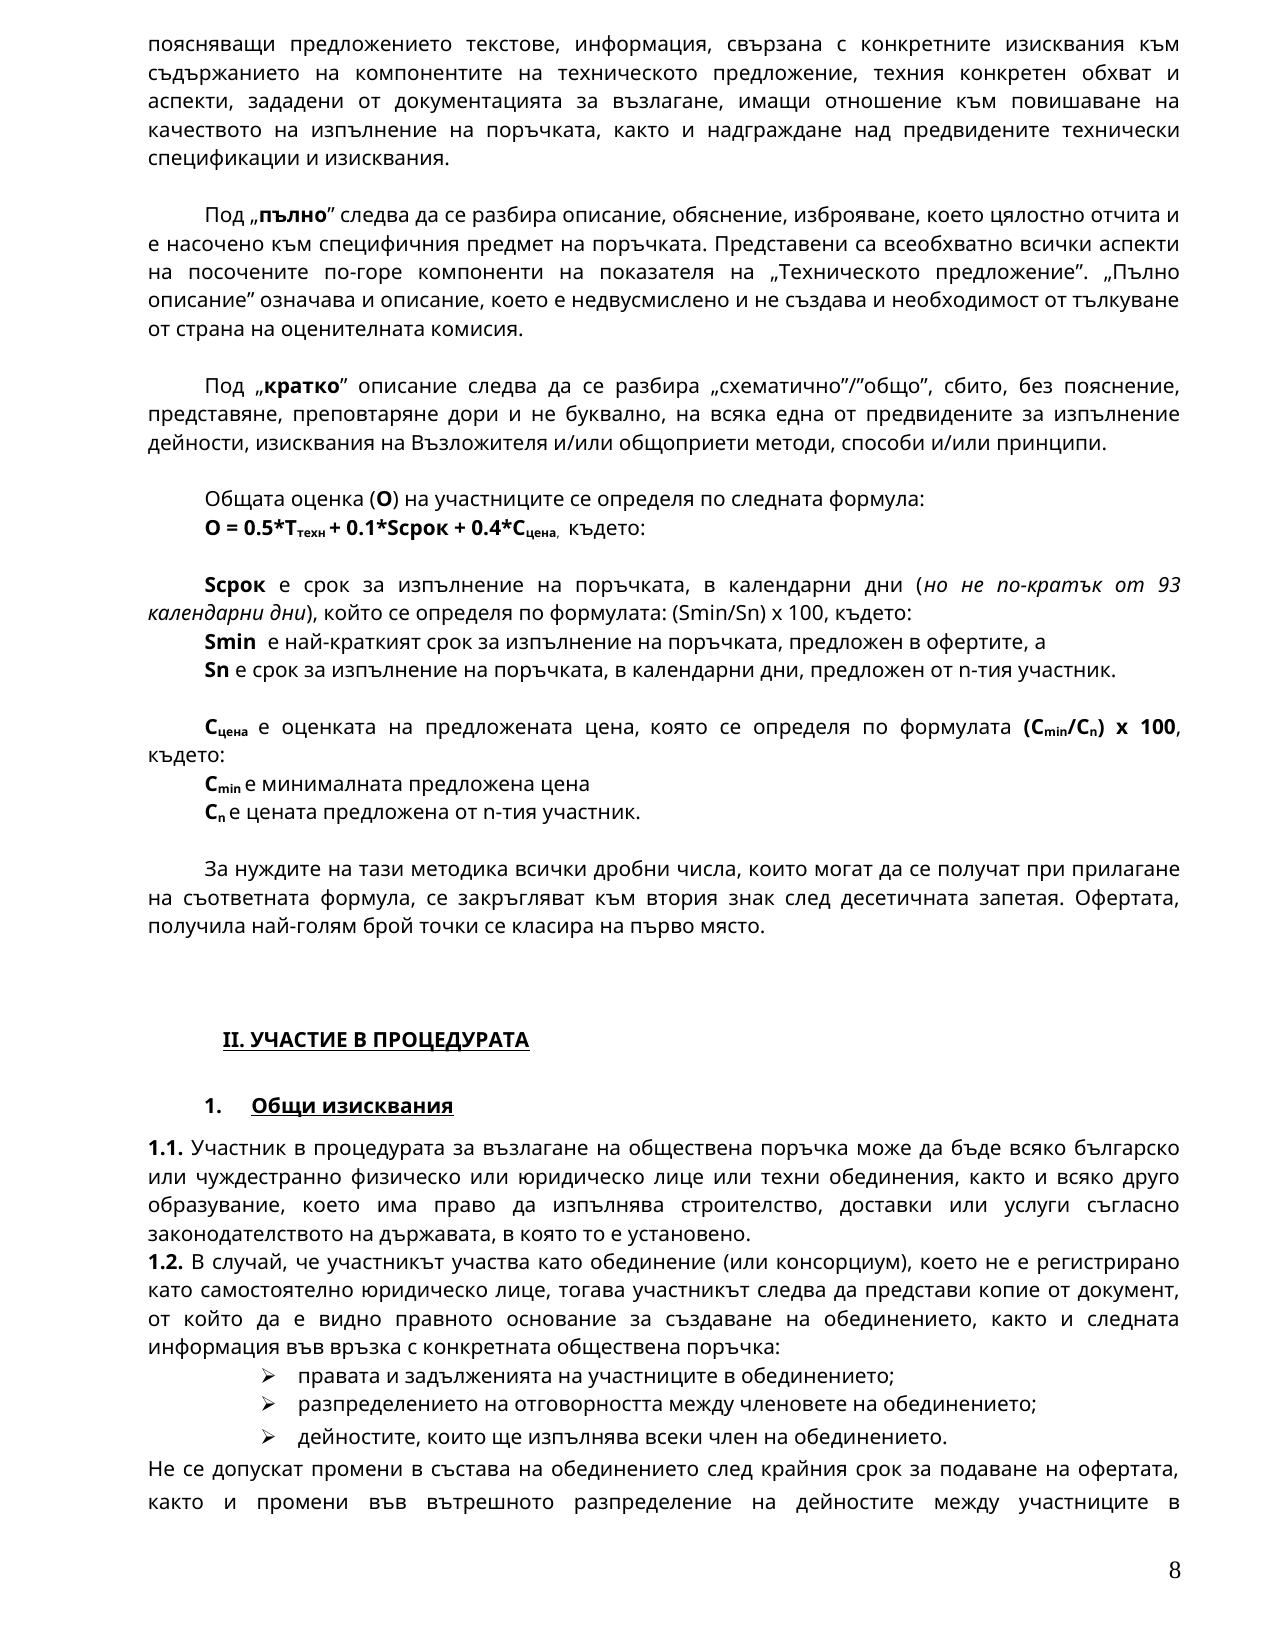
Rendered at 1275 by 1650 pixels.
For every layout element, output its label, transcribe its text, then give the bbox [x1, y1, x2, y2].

text О = 0.5*Ттехн + 0.1*Sсрок + 0.4*Сцена, където: [148, 513, 1181, 541]
text Sсрок е срок за изпълнение на поръчката, в календарни дни (но не по-кратък от 93 календарни дни), който се определя по формулата: (Smin/Sn) х 100, където: [148, 570, 1181, 627]
text ІІ. УЧАСТИЕ В ПРОЦЕДУРАТА [148, 1026, 1181, 1054]
text 1.1. Участник в процедурата за възлагане на обществена поръчка може да бъде всяко българско или чуждестранно физическо или юридическо лице или техни обединения, както и всяко друго образувание, което има право да изпълнява строителство, доставки или услуги съгласно законодателството на държавата, в която то е установено. [148, 1133, 1181, 1247]
text Под „кратко” описание следва да се разбира „схематично”/”общо”, сбито, без пояснение, представяне, преповтаряне дори и не буквално, на всяка една от предвидените за изпълнение дейности, изисквания на Възложителя и/или общоприети методи, способи и/или принципи. [148, 371, 1181, 456]
text Общата оценка (O) на участниците се определя по следната формула: [148, 484, 1181, 513]
list дейностите, които ще изпълнява всеки член на обединението. [260, 1422, 1181, 1450]
text Cmin е минималната предложена цена [148, 769, 1181, 797]
text Сцена е оценката на предложената цена, която се определя по формулата (Cmin/Cn) х 100, където: [148, 712, 1181, 769]
text Smin е най-краткият срок за изпълнение на поръчката, предложен в офертите, а [148, 627, 1181, 655]
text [148, 1454, 1181, 1516]
text Sn е срок за изпълнение на поръчката, в календарни дни, предложен от n-тия участник. [148, 655, 1181, 684]
list Общи изисквания [148, 1091, 1181, 1119]
list разпределението на отговорността между членовете на обединението; [260, 1389, 1181, 1418]
text Под „пълно” следва да се разбира описание, обяснение, изброяване, което цялостно отчита и е насочено към специфичния предмет на поръчката. Представени са всеобхватно всички аспекти на посочените по-горе компоненти на показателя на „Техническото предложение”. „Пълно описание” означава и описание, което е недвусмислено и не създава и необходимост от тълкуване от страна на оценителната комисия. [148, 200, 1181, 342]
text Cn е цената предложена от n-тия участник. [148, 797, 1181, 826]
text За нуждите на тази методика всички дробни числа, които могат да се получат при прилагане на съответната формула, се закръгляват към втория знак след десетичната запетая. Офертата, получила най-голям брой точки се класира на първо място. [148, 854, 1181, 939]
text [148, 29, 1181, 172]
list правата и задълженията на участниците в обединението; [260, 1361, 1181, 1389]
text 1.2. В случай, че участникът участва като обединение (или консорциум), което не е регистрирано като самостоятелно юридическо лице, тогава участникът следва да представи копие от документ, от който да е видно правното основание за създаване на обединението, както и следната информация във връзка с конкретната обществена поръчка: [148, 1247, 1181, 1361]
